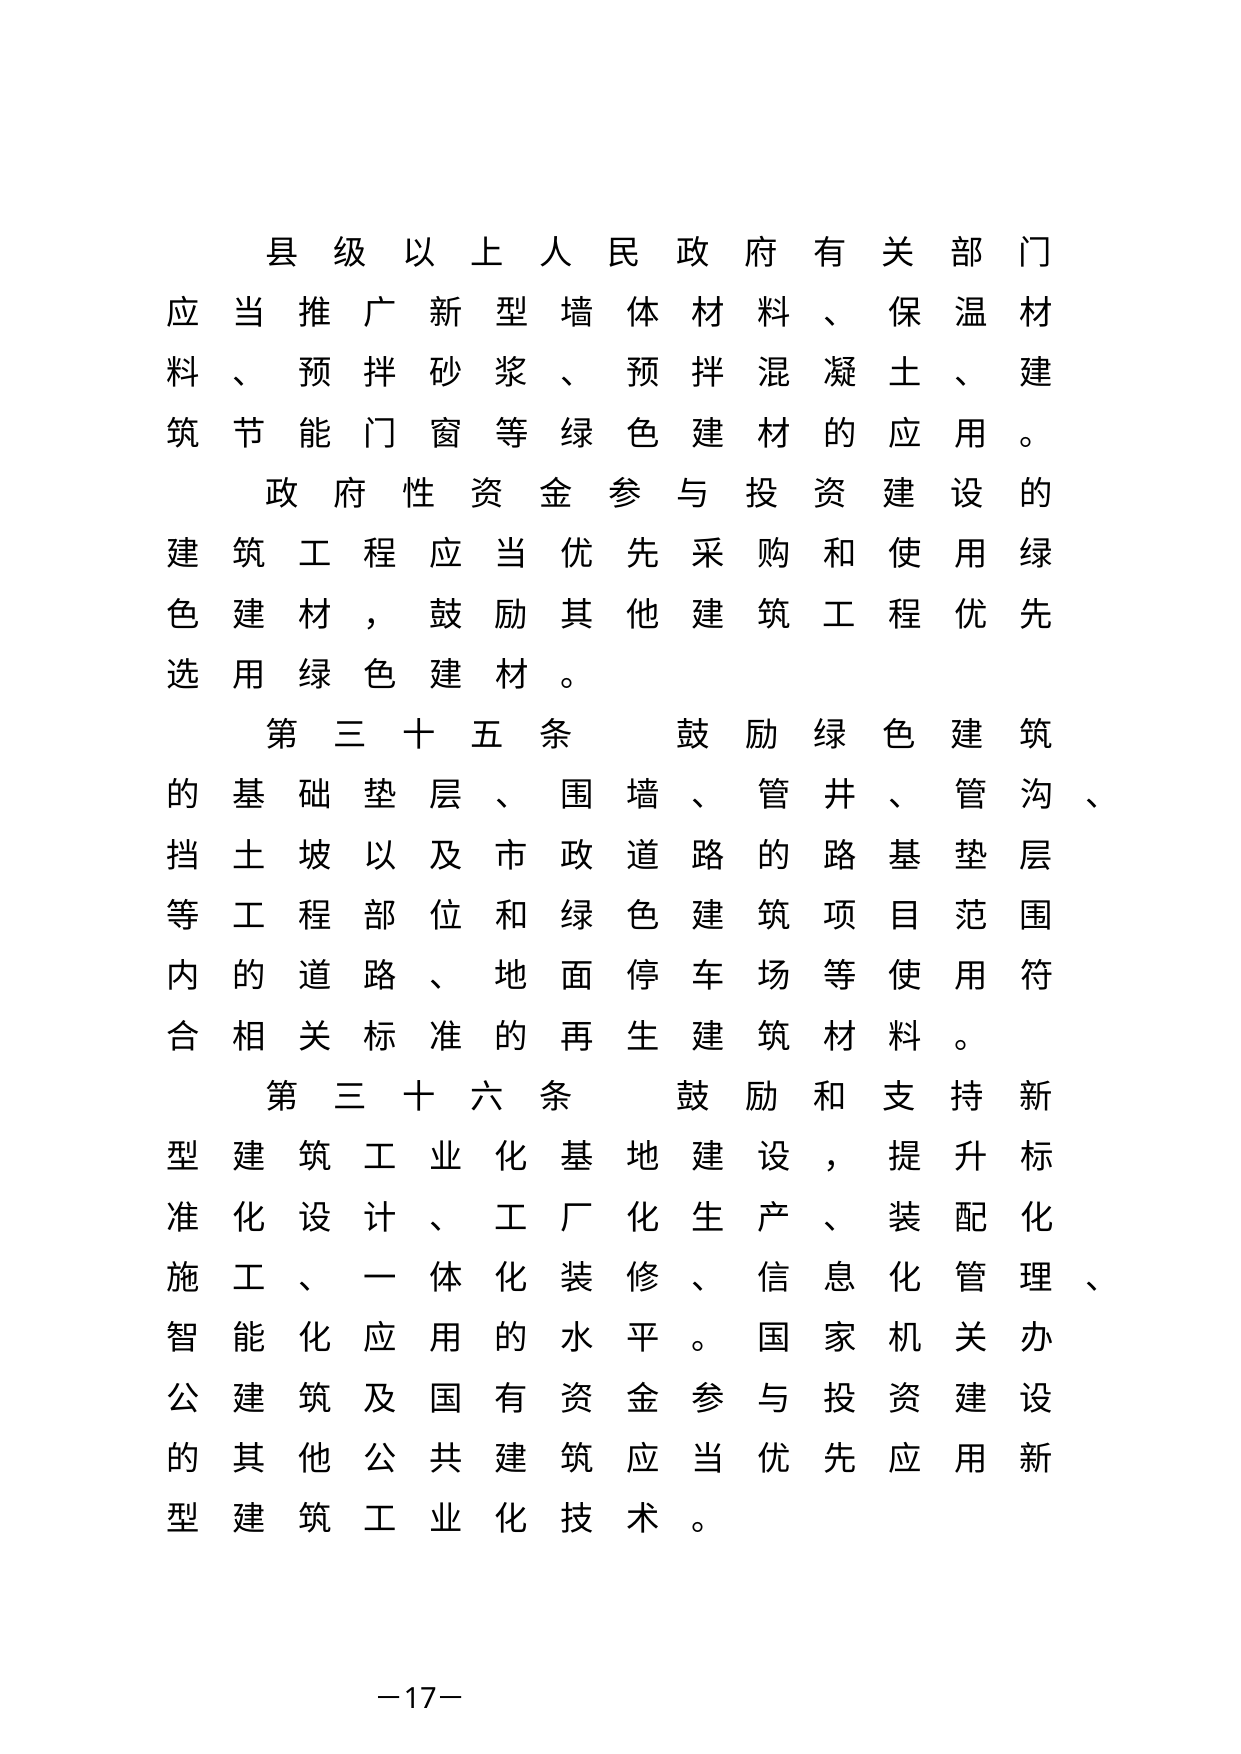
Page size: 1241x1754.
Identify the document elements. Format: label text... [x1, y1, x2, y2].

text 县级以上人民政府有关部门应当推广新型墙体材料、保温材料、预拌砂浆、预拌混凝土、建筑节能门窗等绿色建材的应用。 [167, 219, 1085, 461]
text 第三十五条 鼓励绿色建筑的基础垫层、围墙、管井、管沟、挡土坡以及市政道路的路基垫层等工程部位和绿色建筑项目范围内的道路、地面停车场等使用符合相关标准的再生建筑材料。 [167, 702, 1085, 1064]
text 政府性资金参与投资建设的建筑工程应当优先采购和使用绿色建材，鼓励其他建筑工程优先选用绿色建材。 [167, 461, 1085, 702]
text 第三十六条 鼓励和支持新型建筑工业化基地建设，提升标准化设计、工厂化生产、装配化施工、一体化装修、信息化管理、智能化应用的水平。国家机关办公建筑及国有资金参与投资建设的其他公共建筑应当优先应用新型建筑工业化技术。 [167, 1064, 1085, 1546]
